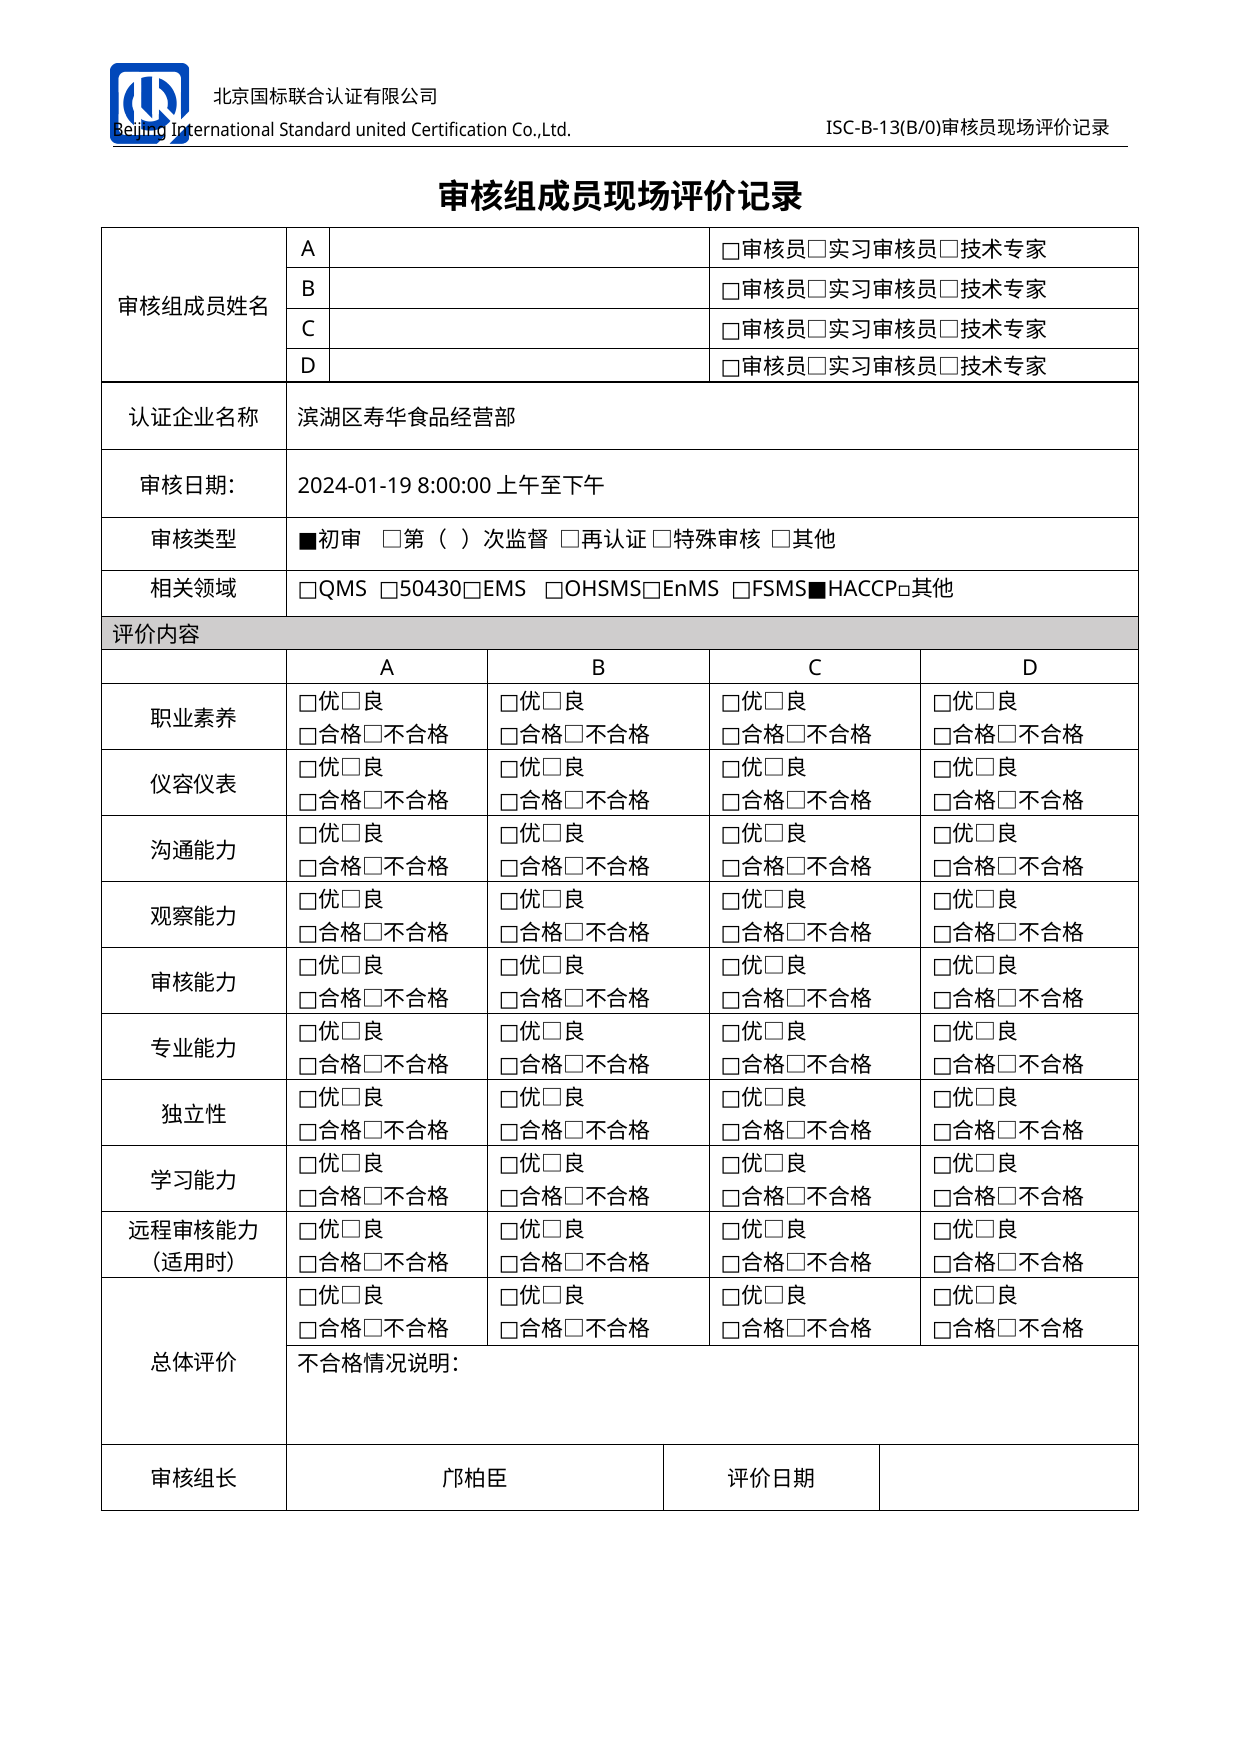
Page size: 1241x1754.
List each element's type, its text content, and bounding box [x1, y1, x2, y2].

table_cell □优□良 □合格□不合格 [921, 684, 1138, 749]
table_cell □优□良 □合格□不合格 [488, 1146, 709, 1211]
table_cell □优□良 □合格□不合格 [287, 882, 487, 947]
table_cell □优□良 □合格□不合格 [488, 816, 709, 881]
table_cell 审核日期： [102, 450, 286, 517]
table_cell □优□良 □合格□不合格 [921, 1146, 1138, 1211]
table_cell □优□良 □合格□不合格 [287, 1080, 487, 1145]
text 审核组成员现场评价记录 [112, 162, 1128, 227]
picture [110, 63, 190, 144]
table_header 审核组成员姓名 [102, 228, 286, 381]
table_cell □优□良 □合格□不合格 [921, 948, 1138, 1013]
table_cell □优□良 □合格□不合格 [287, 684, 487, 749]
table_cell □优□良 □合格□不合格 [488, 1212, 709, 1277]
table_cell C [287, 309, 329, 348]
table_cell □审核员□实习审核员□技术专家 [710, 309, 1138, 348]
table_cell □审核员□实习审核员□技术专家 [710, 349, 1138, 381]
table_cell 远程审核能力 （适用时） [102, 1212, 286, 1277]
table_cell 学习能力 [102, 1146, 286, 1211]
table_cell □QMS □50430□EMS □OHSMS□EnMS □FSMS■HACCP□其他 [287, 571, 1138, 616]
table_cell □优□良 □合格□不合格 [921, 1080, 1138, 1145]
table_cell 观察能力 [102, 882, 286, 947]
table_cell □优□良 □合格□不合格 [488, 948, 709, 1013]
table_cell □优□良 □合格□不合格 [710, 816, 920, 881]
table_cell □优□良 □合格□不合格 [710, 684, 920, 749]
table_cell 总体评价 [102, 1278, 286, 1443]
table_cell □优□良 □合格□不合格 [921, 1212, 1138, 1277]
table_cell 专业能力 [102, 1014, 286, 1079]
table_cell 审核类型 [102, 518, 286, 570]
table_cell 滨湖区寿华食品经营部 [287, 383, 1138, 449]
table_cell 审核组长 [102, 1445, 286, 1509]
table_cell □优□良 □合格□不合格 [287, 816, 487, 881]
table_cell 评价内容 [102, 617, 1138, 649]
table_cell 沟通能力 [102, 816, 286, 881]
table_cell A [287, 650, 487, 683]
table_cell 2024-01-19 8:00:00上午至下午 [287, 450, 1138, 517]
table_cell □优□良 □合格□不合格 [921, 1014, 1138, 1079]
table_cell D [287, 349, 329, 381]
table_cell □优□良 □合格□不合格 [287, 1014, 487, 1079]
table_cell □审核员□实习审核员□技术专家 [710, 268, 1138, 308]
table_cell □优□良 □合格□不合格 [488, 750, 709, 815]
table_cell 评价日期 [664, 1445, 879, 1509]
table_cell □优□良 □合格□不合格 [287, 1146, 487, 1211]
table_cell [330, 349, 709, 381]
table_cell 认证企业名称 [102, 383, 286, 449]
table_cell 独立性 [102, 1080, 286, 1145]
table_cell [880, 1445, 1138, 1509]
table_cell □优□良 □合格□不合格 [488, 684, 709, 749]
table_cell □优□良 □合格□不合格 [710, 1278, 920, 1345]
table_cell 邝柏臣 [287, 1445, 663, 1509]
table_cell □优□良 □合格□不合格 [921, 882, 1138, 947]
table_cell □优□良 □合格□不合格 [710, 1212, 920, 1277]
table_cell [330, 268, 709, 308]
table_cell □优□良 □合格□不合格 [287, 750, 487, 815]
table_cell □优□良 □合格□不合格 [710, 1080, 920, 1145]
table_cell □优□良 □合格□不合格 [488, 1014, 709, 1079]
table_cell 相关领域 [102, 571, 286, 616]
table_cell 不合格情况说明： [287, 1346, 1138, 1443]
table_cell □优□良 □合格□不合格 [287, 1212, 487, 1277]
table_cell □优□良 □合格□不合格 [710, 882, 920, 947]
table_cell [102, 650, 286, 683]
table_cell □优□良 □合格□不合格 [710, 948, 920, 1013]
table_cell □优□良 □合格□不合格 [710, 1014, 920, 1079]
table_cell 仪容仪表 [102, 750, 286, 815]
table_cell 审核能力 [102, 948, 286, 1013]
table_cell 职业素养 [102, 684, 286, 749]
table_header □审核员□实习审核员□技术专家 [710, 228, 1138, 267]
table_cell D [921, 650, 1138, 683]
table_cell □优□良 □合格□不合格 [488, 1080, 709, 1145]
table_cell □优□良 □合格□不合格 [287, 1278, 487, 1345]
table_cell C [710, 650, 920, 683]
table_header A [287, 228, 329, 267]
table_cell □优□良 □合格□不合格 [710, 750, 920, 815]
table_cell B [488, 650, 709, 683]
table_cell B [287, 268, 329, 308]
table_header [330, 228, 709, 267]
table_cell □优□良 □合格□不合格 [921, 1278, 1138, 1345]
table_cell ■初审 □第（ ）次监督 □再认证 □特殊审核 □其他 [287, 518, 1138, 570]
table_cell □优□良 □合格□不合格 [287, 948, 487, 1013]
table_cell □优□良 □合格□不合格 [488, 1278, 709, 1345]
table_cell □优□良 □合格□不合格 [488, 882, 709, 947]
table_cell [330, 309, 709, 348]
table_cell □优□良 □合格□不合格 [710, 1146, 920, 1211]
table_cell □优□良 □合格□不合格 [921, 816, 1138, 881]
table_cell □优□良 □合格□不合格 [921, 750, 1138, 815]
